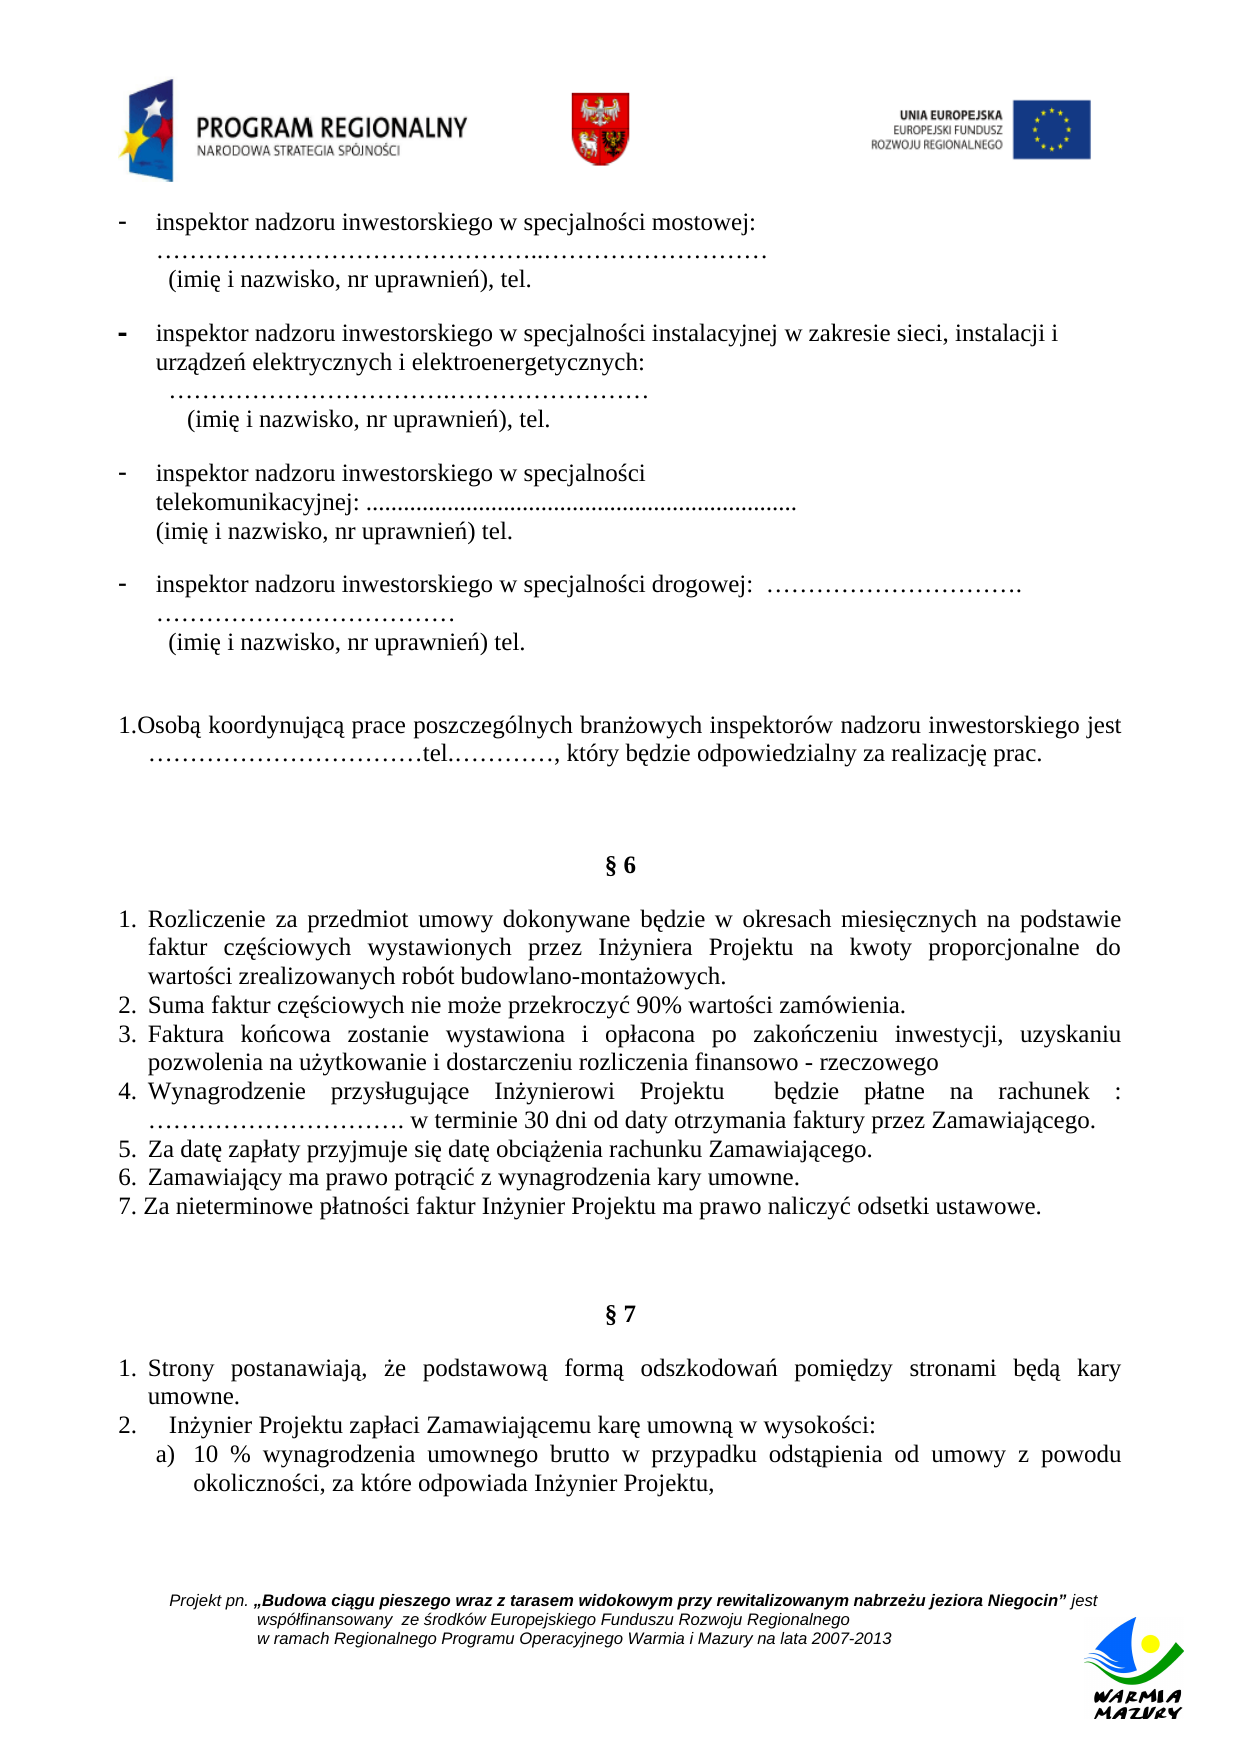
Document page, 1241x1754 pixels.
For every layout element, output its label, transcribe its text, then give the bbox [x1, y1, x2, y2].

text § 6 [118, 850, 1122, 878]
text (imię i nazwisko, nr uprawnień) tel. [156, 516, 1078, 544]
list inspektor nadzoru inwestorskiego w specjalności telekomunikacyjnej: ..................................................................... [118, 458, 1122, 516]
text (imię i nazwisko, nr uprawnień) tel. [118, 627, 1078, 656]
list Osobą koordynującą prace poszczególnych branżowych inspektorów nadzoru inwestorskiego jest ……………………………tel.…………, który będzie odpowiedzialny za realizację prac. [118, 710, 1122, 767]
list inspektor nadzoru inwestorskiego w specjalności instalacyjnej w zakresie sieci, instalacji i urządzeń elektrycznych i elektroenergetycznych: [118, 318, 1149, 376]
list Wynagrodzenie przysługujące Inżynierowi Projektu będzie płatne na rachunek : …………………………. w terminie 30 dni od daty otrzymania faktury przez Zamawiającego. [118, 1076, 1122, 1134]
text …………………………….…………………… [156, 376, 1149, 404]
text 7. Za nieterminowe płatności faktur Inżynier Projektu ma prawo naliczyć odsetki ustawowe. [118, 1191, 1122, 1220]
list Za datę zapłaty przyjmuje się datę obciążenia rachunku Zamawiającego. [118, 1134, 1122, 1162]
list Inżynier Projektu zapłaci Zamawiającemu karę umowną w wysokości: [118, 1410, 1122, 1439]
list 10 % wynagrodzenia umownego brutto w przypadku odstąpienia od umowy z powodu okoliczności, za które odpowiada Inżynier Projektu, [156, 1439, 1122, 1496]
list inspektor nadzoru inwestorskiego w specjalności drogowej: ………………………….……………………………… [118, 569, 1122, 627]
picture [118, 73, 1092, 187]
text (imię i nazwisko, nr uprawnień), tel. [118, 264, 1149, 293]
picture [1083, 1617, 1184, 1718]
text § 7 [118, 1299, 1122, 1328]
list Faktura końcowa zostanie wystawiona i opłacona po zakończeniu inwestycji, uzyskaniu pozwolenia na użytkowanie i dostarczeniu rozliczenia finansowo - rzeczowego [118, 1019, 1122, 1076]
list Suma faktur częściowych nie może przekroczyć 90% wartości zamówienia. [118, 990, 1122, 1019]
list Rozliczenie za przedmiot umowy dokonywane będzie w okresach miesięcznych na podstawie faktur częściowych wystawionych przez Inżyniera Projektu na kwoty proporcjonalne do wartości zrealizowanych robót budowlano-montażowych. [118, 904, 1122, 990]
list Strony postanawiają, że podstawową formą odszkodowań pomiędzy stronami będą kary umowne. [118, 1353, 1122, 1410]
list inspektor nadzoru inwestorskiego w specjalności mostowej: ………………………………………..……………………… [118, 207, 1149, 264]
list Zamawiający ma prawo potrącić z wynagrodzenia kary umowne. [118, 1162, 1122, 1191]
text (imię i nazwisko, nr uprawnień), tel. [118, 404, 1078, 433]
